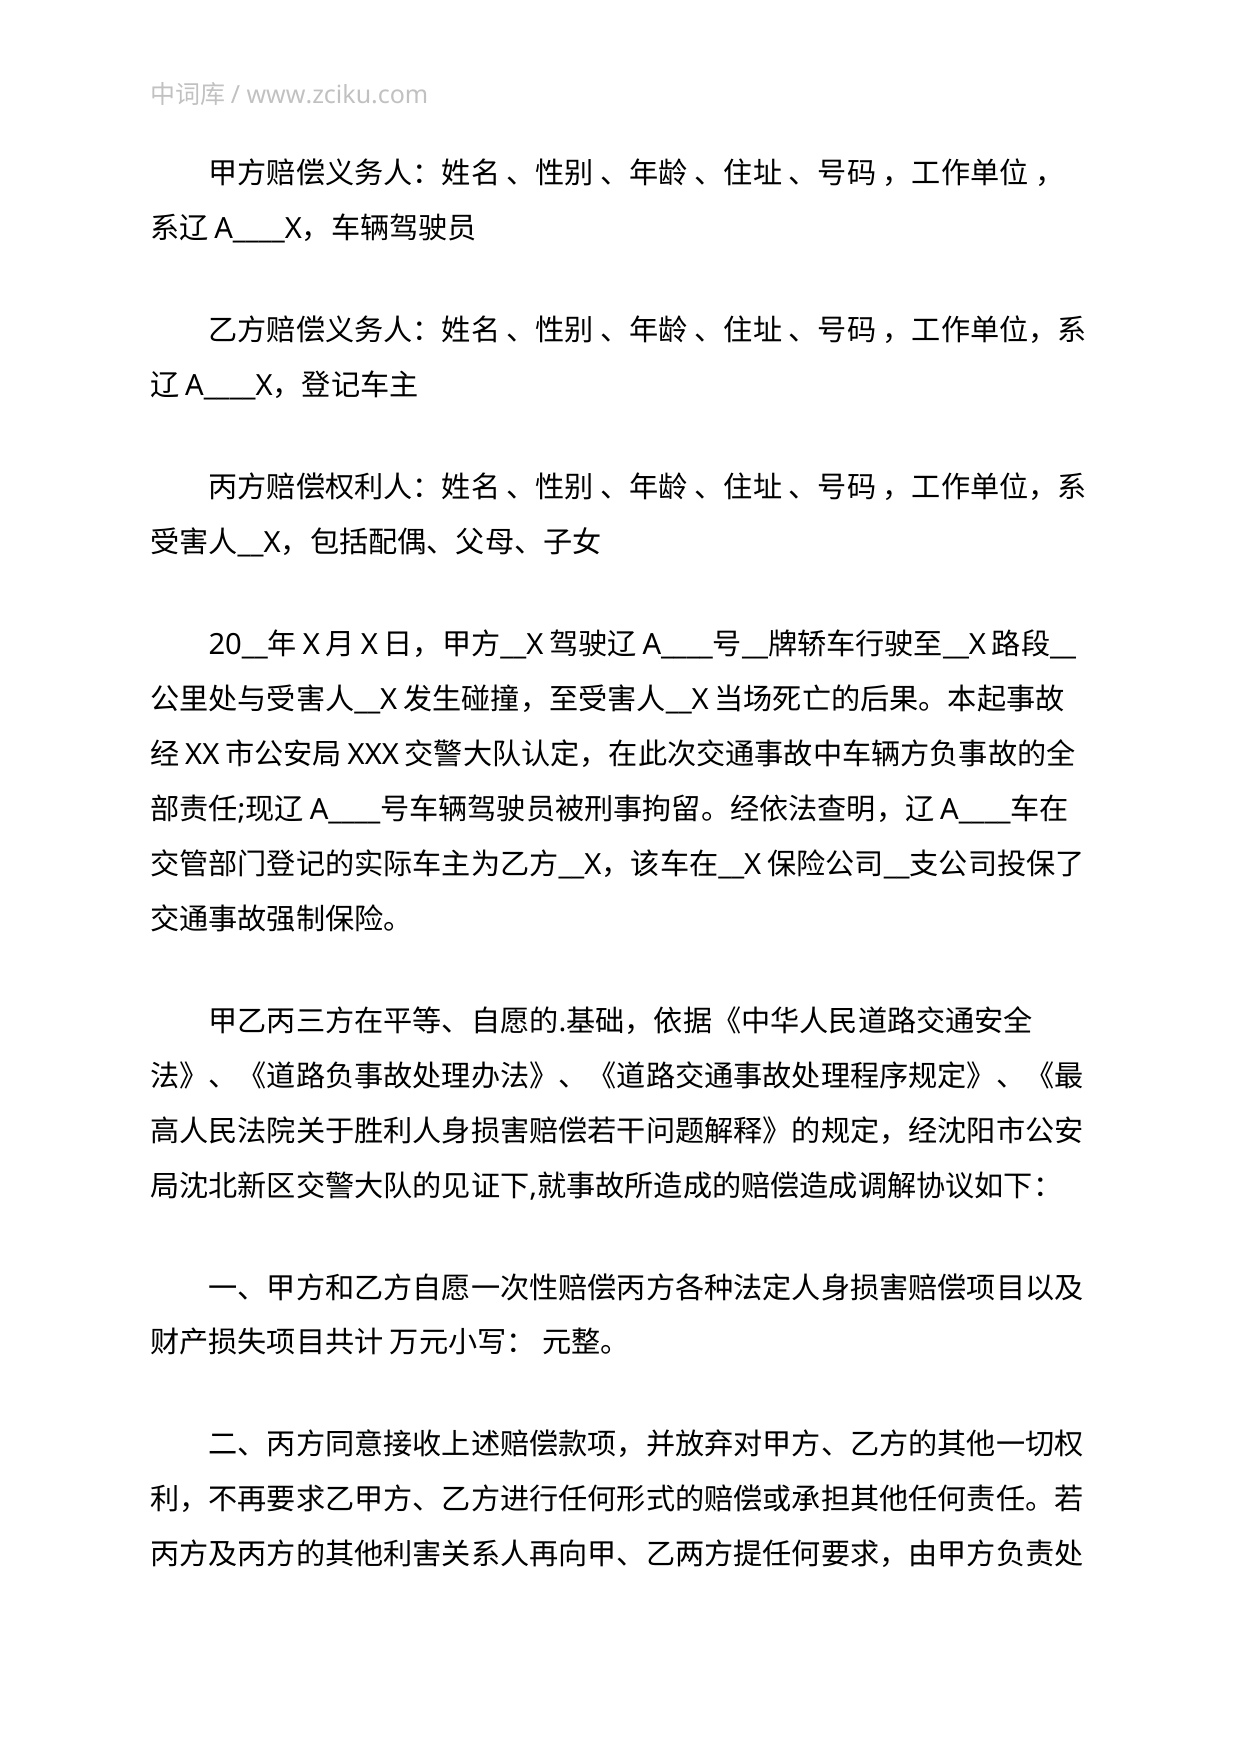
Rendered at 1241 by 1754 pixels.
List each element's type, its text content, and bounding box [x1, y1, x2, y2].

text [150, 1421, 1090, 1573]
text 乙方赔偿义务人：姓名 、性别 、年龄 、住址 、号码 ，工作单位，系辽A____X，登记车主 [150, 307, 1090, 404]
text 20__年X月X日，甲方__X驾驶辽A____号__牌轿车行驶至__X路段__公里处与受害人__X发生碰撞，至受害人__X当场死亡的后果。本起事故经XX市公安局XXX交警大队认定，在此次交通事故中车辆方负事故的全部责任;现辽A____号车辆驾驶员被刑事拘留。经依法查明，辽A____车在交管部门登记的实际车主为乙方__X，该车在__X保险公司__支公司投保了交通事故强制保险。 [150, 621, 1090, 938]
text 一、甲方和乙方自愿一次性赔偿丙方各种法定人身损害赔偿项目以及财产损失项目共计 万元小写： 元整。 [150, 1264, 1090, 1361]
text 甲方赔偿义务人：姓名 、性别 、年龄 、住址 、号码 ，工作单位 ，系辽A____X，车辆驾驶员 [150, 150, 1090, 247]
text 甲乙丙三方在平等、自愿的.基础，依据《中华人民道路交通安全法》、《道路负事故处理办法》、《道路交通事故处理程序规定》、《最高人民法院关于胜利人身损害赔偿若干问题解释》的规定，经沈阳市公安局沈北新区交警大队的见证下,就事故所造成的赔偿造成调解协议如下： [150, 997, 1090, 1204]
text 丙方赔偿权利人：姓名 、性别 、年龄 、住址 、号码 ，工作单位，系受害人__X，包括配偶、父母、子女 [150, 464, 1090, 561]
